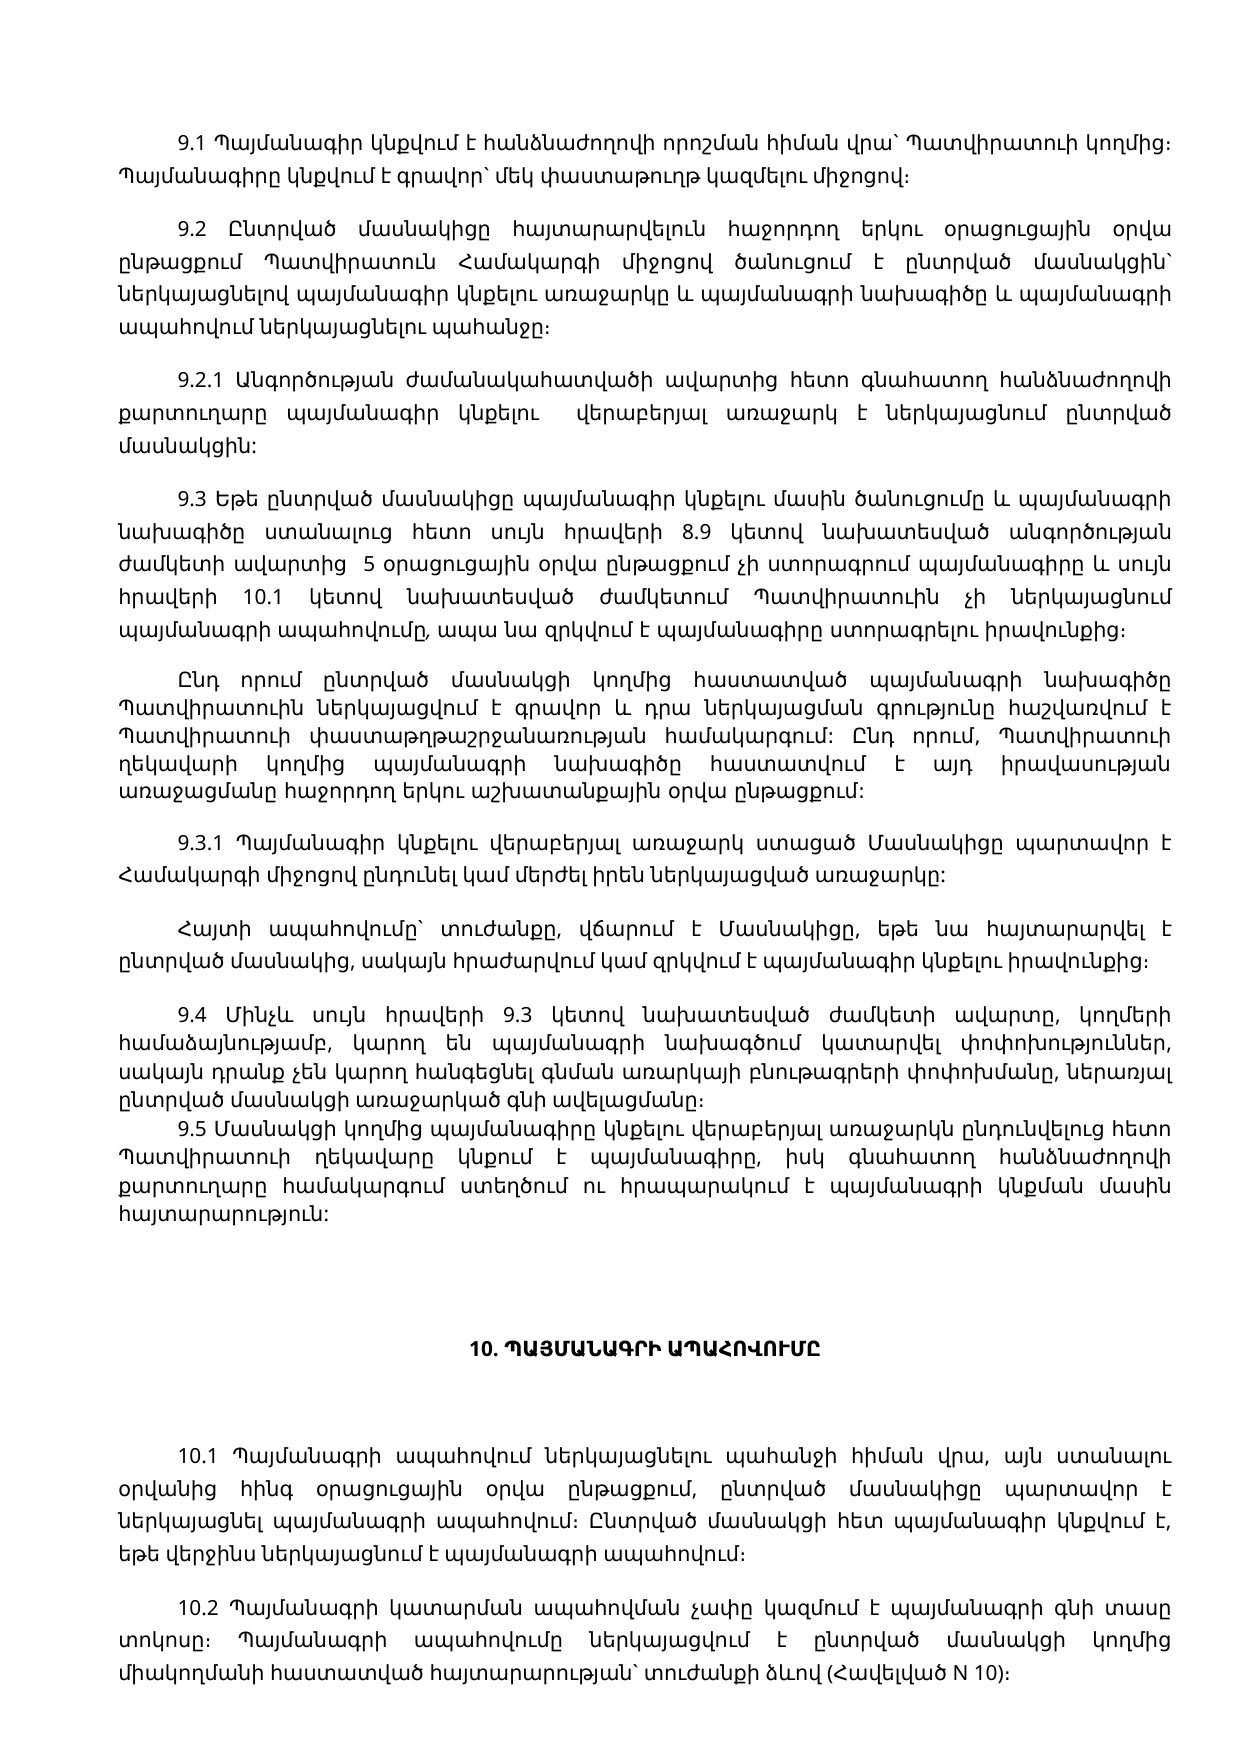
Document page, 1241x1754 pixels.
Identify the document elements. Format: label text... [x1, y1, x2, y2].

text 9.3 Եթե ընտրված մասնակիցը պայմանագիր կնքելու մասին ծանուցումը և պայմանագրի նախագիծը ստանալուց հետո սույն հրավերի 8.9 կետով նախատեսված անգործության ժամկետի ավարտից 5 օրացուցային օրվա ընթացքում չի ստորագրում պայմանագիրը և սույն հրավերի 10.1 կետով նախատեսված ժամկետում Պատվիրատուին չի ներկայացնում պայմանագրի ապահովումը, ապա նա զրկվում է պայմանագիրը ստորագրելու իրավունքից։ [118, 484, 1172, 643]
text 10. ՊԱՅՄԱՆԱԳՐԻ ԱՊԱՀՈՎՈՒՄԸ [118, 1334, 1172, 1363]
text 9.1 Պայմանագիր կնքվում է հանձնաժողովի որոշման հիման վրա` Պատվիրատուի կողմից։ Պայմանագիրը կնքվում է գրավոր` մեկ փաստաթուղթ կազմելու միջոցով։ [118, 128, 1172, 189]
text 9.5 Մասնակցի կողմից պայմանագիրը կնքելու վերաբերյալ առաջարկն ընդունվելուց հետո Պատվիրատուի ղեկավարը կնքում է պայմանագիրը, իսկ գնահատող հանձնաժողովի քարտուղարը համակարգում ստեղծում ու հրապարակում է պայմանագրի կնքման մասին հայտարարություն: [118, 1114, 1172, 1228]
text 9.4 Մինչև սույն հրավերի 9.3 կետով նախատեսված ժամկետի ավարտը, կողմերի համաձայնությամբ, կարող են պայմանագրի նախագծում կատարվել փոփոխություններ, սակայն դրանք չեն կարող հանգեցնել գնման առարկայի բնութագրերի փոփոխմանը, ներառյալ ընտրված մասնակցի առաջարկած գնի ավելացմանը։ [118, 1000, 1172, 1114]
text Ընդ որում ընտրված մասնակցի կողմից հաստատված պայմանագրի նախագիծը Պատվիրատուին ներկայացվում է գրավոր և դրա ներկայացման գրությունը հաշվառվում է Պատվիրատուի փաստաթղթաշրջանառության համակարգում: Ընդ որում, Պատվիրատուի ղեկավարի կողմից պայմանագրի նախագիծը հաստատվում է այդ իրավասության առաջացմանը հաջորդող երկու աշխատանքային օրվա ընթացքում: [118, 668, 1172, 804]
text 9.2.1 Անգործության ժամանակահատվածի ավարտից հետո գնահատող հանձնաժողովի քարտուղարը պայմանագիր կնքելու վերաբերյալ առաջարկ է ներկայացնում ընտրված մասնակցին: [118, 366, 1172, 459]
text 9.3.1 Պայմանագիր կնքելու վերաբերյալ առաջարկ ստացած Մասնակիցը պարտավոր է Համակարգի միջոցով ընդունել կամ մերժել իրեն ներկայացված առաջարկը: [118, 828, 1172, 889]
text 10.2 Պայմանագրի կատարման ապահովման չափը կազմում է պայմանագրի գնի տասը տոկոսը։ Պայմանագրի ապահովումը ներկայացվում է ընտրված մասնակցի կողմից միակողմանի հաստատված հայտարարության` տուժանքի ձևով (Հավելված N 10)։ [118, 1593, 1172, 1686]
text 10.1 Պայմանագրի ապահովում ներկայացնելու պահանջի հիման վրա, այն ստանալու օրվանից հինգ օրացուցային օրվա ընթացքում, ընտրված մասնակիցը պարտավոր է ներկայացնել պայմանագրի ապահովում։ Ընտրված մասնակցի հետ պայմանագիր կնքվում է, եթե վերջինս ներկայացնում է պայմանագրի ապահովում։ [118, 1441, 1172, 1568]
text 9.2 Ընտրված մասնակիցը հայտարարվելուն հաջորդող երկու օրացուցային օրվա ընթացքում Պատվիրատուն Համակարգի միջոցով ծանուցում է ընտրված մասնակցին` ներկայացնելով պայմանագիր կնքելու առաջարկը և պայմանագրի նախագիծը և պայմանագրի ապահովում ներկայացնելու պահանջը։ [118, 214, 1172, 341]
text Հայտի ապահովումը` տուժանքը, վճարում է Մասնակիցը, եթե նա հայտարարվել է ընտրված մասնակից, սակայն հրաժարվում կամ զրկվում է պայմանագիր կնքելու իրավունքից։ [118, 914, 1172, 975]
